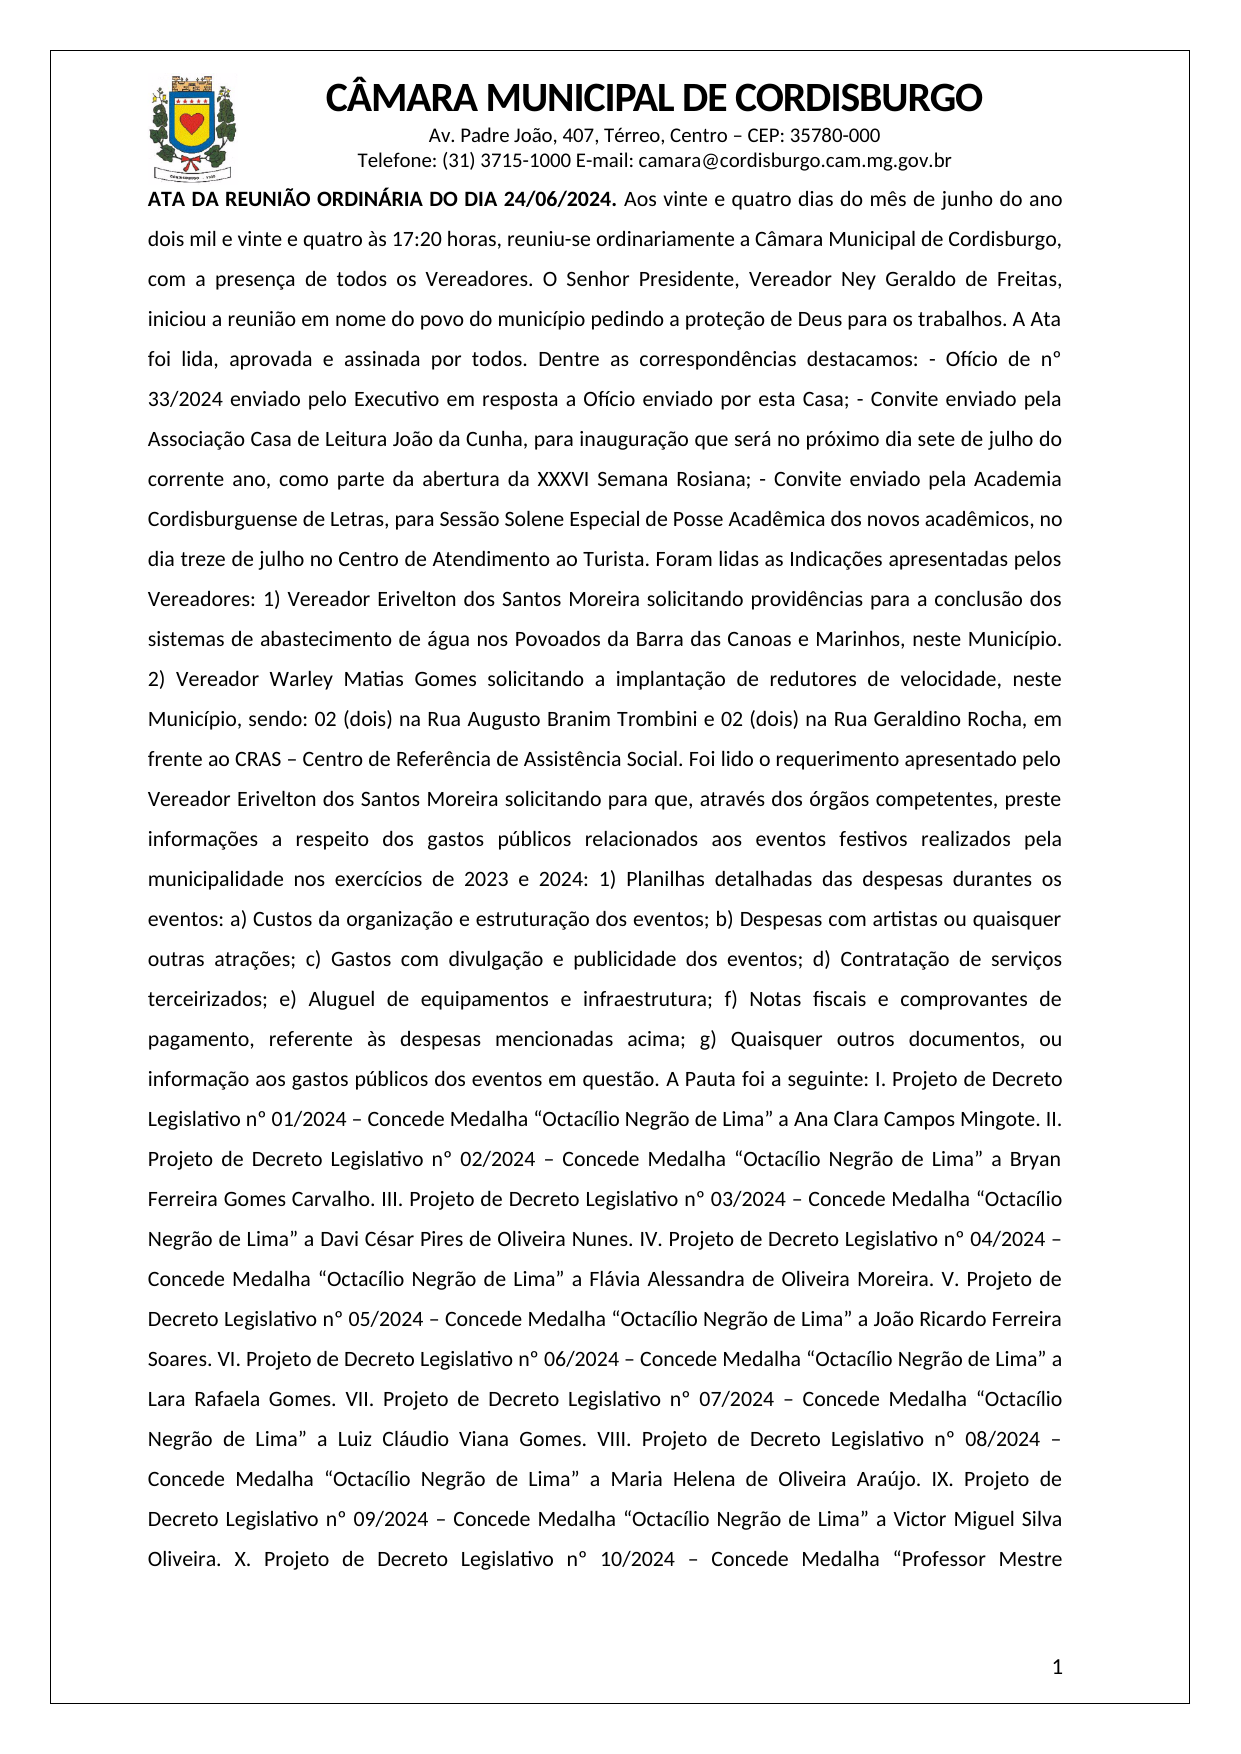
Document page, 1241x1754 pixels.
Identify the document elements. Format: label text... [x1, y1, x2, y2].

picture [147, 73, 239, 185]
